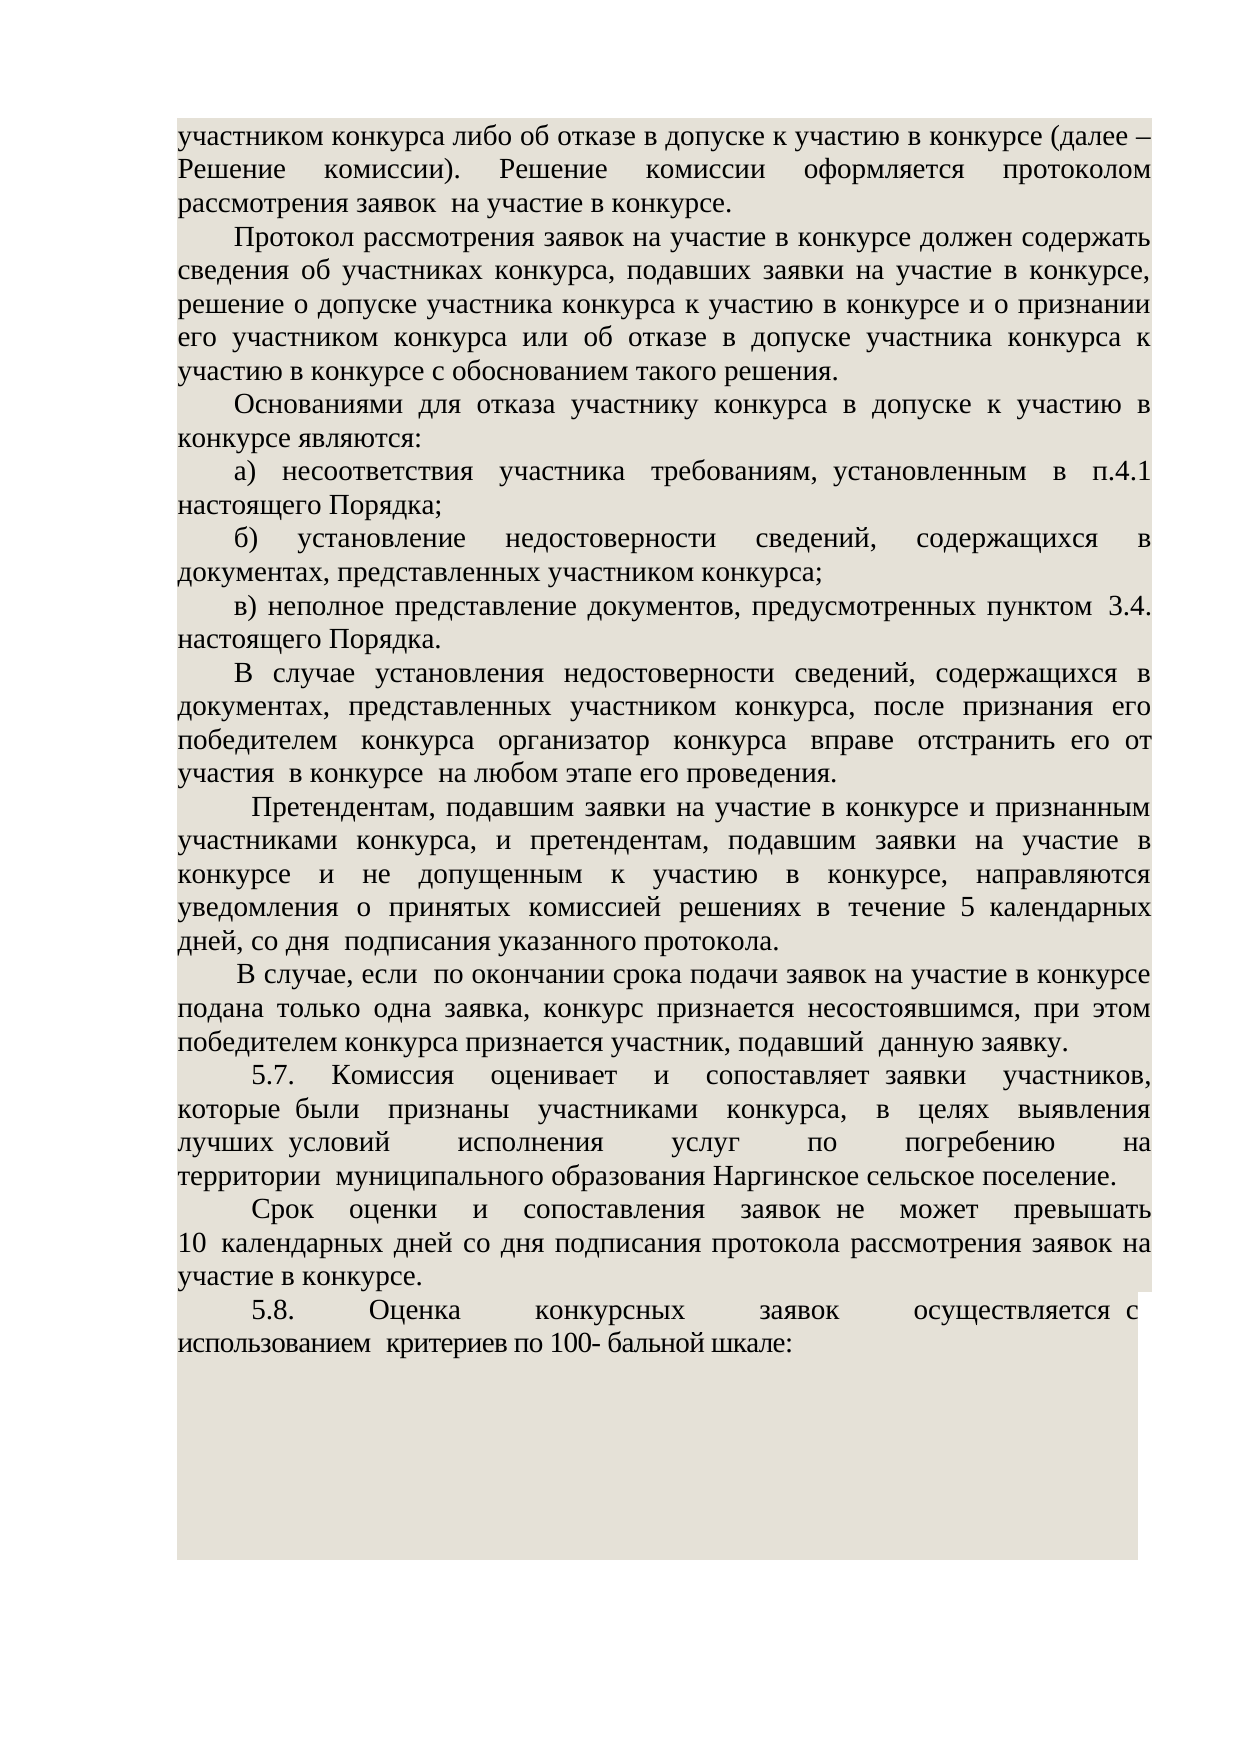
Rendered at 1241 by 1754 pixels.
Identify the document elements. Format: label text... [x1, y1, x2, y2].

text В случае, если по окончании срока подачи заявок на участие в конкурсе подана только одна заявка, конкурс признается несостоявшимся, при этом победителем конкурса признается участник, подавший данную заявку. [177, 957, 1152, 1057]
text в) неполное представление документов, предусмотренных пунктом 3.4. настоящего Порядка. [177, 588, 1152, 655]
text Срок оценки и сопоставления заявок не может превышать 10 календарных дней со дня подписания протокола рассмотрения заявок на участие в конкурсе. [177, 1191, 1152, 1292]
text Протокол рассмотрения заявок на участие в конкурсе должен содержать сведения об участниках конкурса, подавших заявки на участие в конкурсе, решение о допуске участника конкурса к участию в конкурсе и о признании его участником конкурса или об отказе в допуске участника конкурса к участию в конкурсе с обоснованием такого решения. [177, 219, 1152, 386]
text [177, 118, 1152, 219]
text б) установление недостоверности сведений, содержащихся в документах, представленных участником конкурса; [177, 521, 1152, 588]
text Основаниями для отказа участнику конкурса в допуске к участию в конкурсе являются: [177, 386, 1152, 453]
text а) несоответствия участника требованиям, установленным в п.4.1 настоящего Порядка; [177, 453, 1152, 521]
text В случае установления недостоверности сведений, содержащихся в документах, представленных участником конкурса, после признания его победителем конкурса организатор конкурса вправе отстранить его от участия в конкурсе на любом этапе его проведения. [177, 655, 1152, 789]
text Претендентам, подавшим заявки на участие в конкурсе и признанным участниками конкурса, и претендентам, подавшим заявки на участие в конкурсе и не допущенным к участию в конкурсе, направляются уведомления о принятых комиссией решениях в течение 5 календарных дней, со дня подписания указанного протокола. [177, 789, 1152, 957]
text 5.8. Оценка конкурсных заявок осуществляется с использованием критериев по 100- бальной шкале: [177, 1292, 1138, 1359]
text 5.7. Комиссия оценивает и сопоставляет заявки участников, которые были признаны участниками конкурса, в целях выявления лучших условий исполнения услуг по погребению на территории муниципального образования Наргинское сельское поселение. [177, 1057, 1152, 1191]
